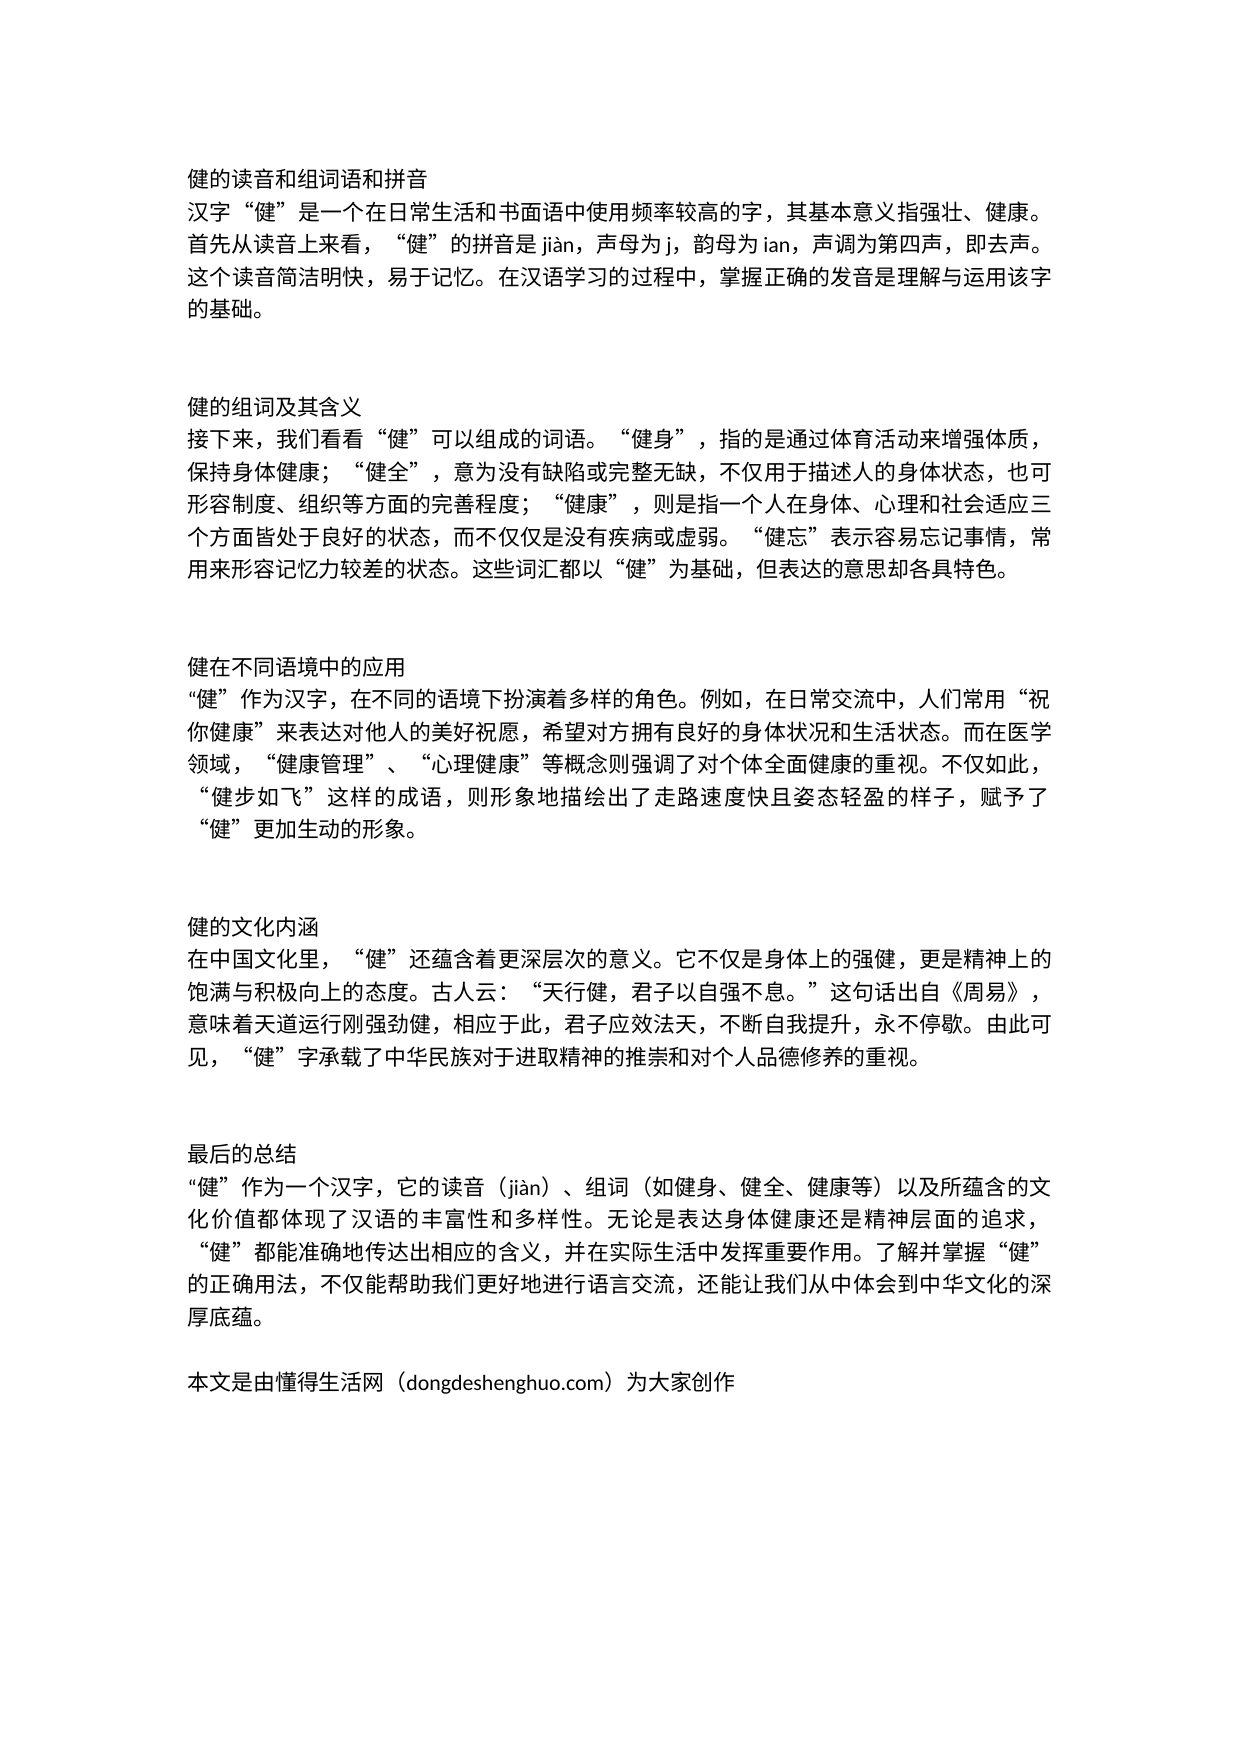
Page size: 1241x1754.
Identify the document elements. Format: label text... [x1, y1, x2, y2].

text 健的读音和组词语和拼音 [187, 162, 1053, 194]
text 最后的总结 [187, 1137, 1053, 1169]
text 本文是由懂得生活网（dongdeshenghuo.com）为大家创作 [187, 1364, 1053, 1397]
text 接下来，我们看看“健”可以组成的词语。“健身”，指的是通过体育活动来增强体质，保持身体健康；“健全”，意为没有缺陷或完整无缺，不仅用于描述人的身体状态，也可形容制度、组织等方面的完善程度；“健康”，则是指一个人在身体、心理和社会适应三个方面皆处于良好的状态，而不仅仅是没有疾病或虚弱。“健忘”表示容易忘记事情，常用来形容记忆力较差的状态。这些词汇都以“健”为基础，但表达的意思却各具特色。 [187, 422, 1053, 584]
text 健在不同语境中的应用 [187, 649, 1053, 682]
text 健的文化内涵 [187, 909, 1053, 942]
text 健的组词及其含义 [187, 389, 1053, 422]
text “健”作为一个汉字，它的读音（jiàn）、组词（如健身、健全、健康等）以及所蕴含的文化价值都体现了汉语的丰富性和多样性。无论是表达身体健康还是精神层面的追求，“健”都能准确地传达出相应的含义，并在实际生活中发挥重要作用。了解并掌握“健”的正确用法，不仅能帮助我们更好地进行语言交流，还能让我们从中体会到中华文化的深厚底蕴。 [187, 1169, 1053, 1332]
text 在中国文化里，“健”还蕴含着更深层次的意义。它不仅是身体上的强健，更是精神上的饱满与积极向上的态度。古人云：“天行健，君子以自强不息。”这句话出自《周易》，意味着天道运行刚强劲健，相应于此，君子应效法天，不断自我提升，永不停歇。由此可见，“健”字承载了中华民族对于进取精神的推崇和对个人品德修养的重视。 [187, 942, 1053, 1072]
text “健”作为汉字，在不同的语境下扮演着多样的角色。例如，在日常交流中，人们常用“祝你健康”来表达对他人的美好祝愿，希望对方拥有良好的身体状况和生活状态。而在医学领域，“健康管理”、“心理健康”等概念则强调了对个体全面健康的重视。不仅如此，“健步如飞”这样的成语，则形象地描绘出了走路速度快且姿态轻盈的样子，赋予了“健”更加生动的形象。 [187, 682, 1053, 844]
text 汉字“健”是一个在日常生活和书面语中使用频率较高的字，其基本意义指强壮、健康。首先从读音上来看，“健”的拼音是jiàn，声母为j，韵母为ian，声调为第四声，即去声。这个读音简洁明快，易于记忆。在汉语学习的过程中，掌握正确的发音是理解与运用该字的基础。 [187, 194, 1053, 324]
